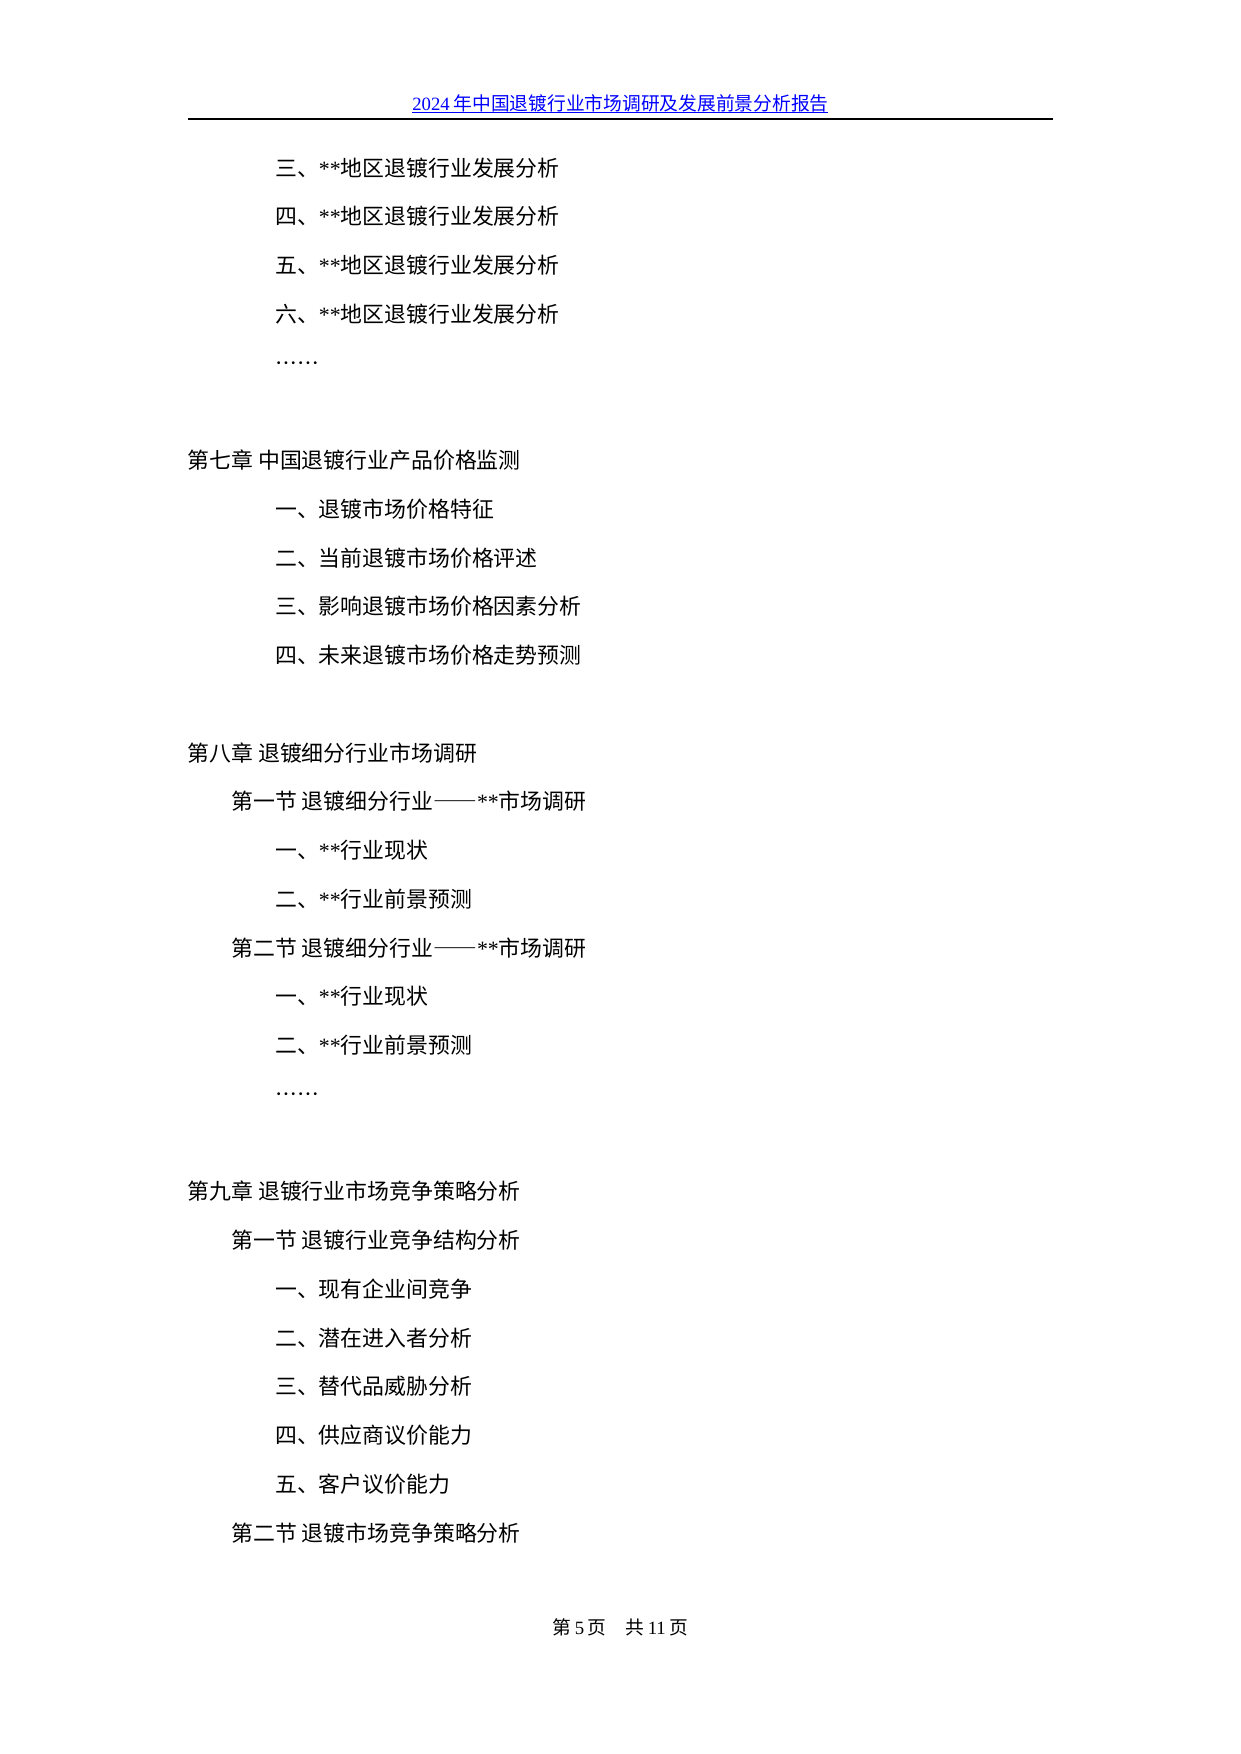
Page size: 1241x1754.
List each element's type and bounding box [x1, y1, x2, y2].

text [187, 150, 1053, 1548]
